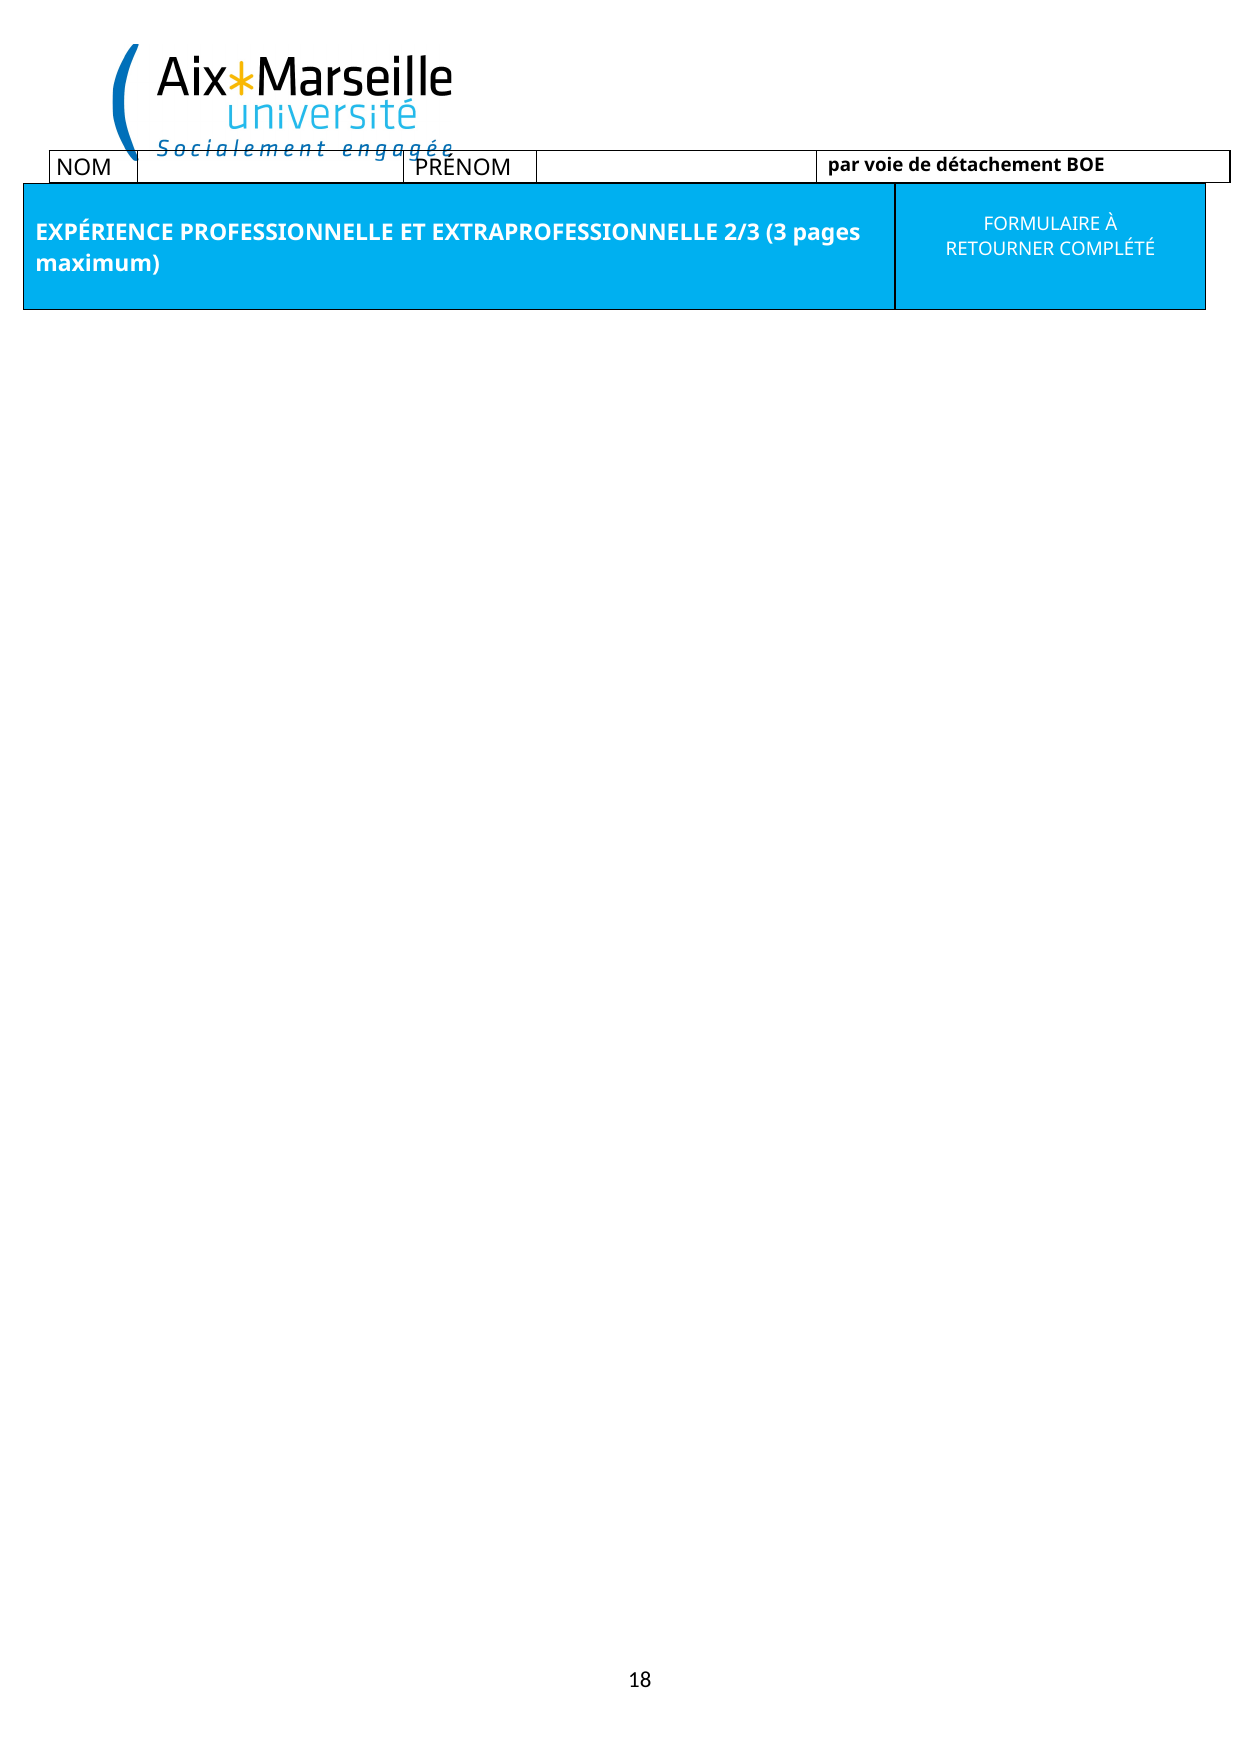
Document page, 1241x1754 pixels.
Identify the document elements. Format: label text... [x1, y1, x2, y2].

table_header par voie de détachement BOE [817, 151, 1229, 182]
table_header NOM [50, 151, 137, 182]
table_header PRÉNOM [404, 151, 536, 182]
table_header [138, 151, 403, 182]
table_header [537, 151, 816, 182]
table_header EXPÉRIENCE PROFESSIONNELLE ET EXTRAPROFESSIONNELLE 2/3 (3 pages maximum) [24, 184, 894, 309]
picture [112, 44, 452, 150]
table_header FORMULAIRE À RETOURNER COMPLÉTÉ [896, 184, 1205, 309]
